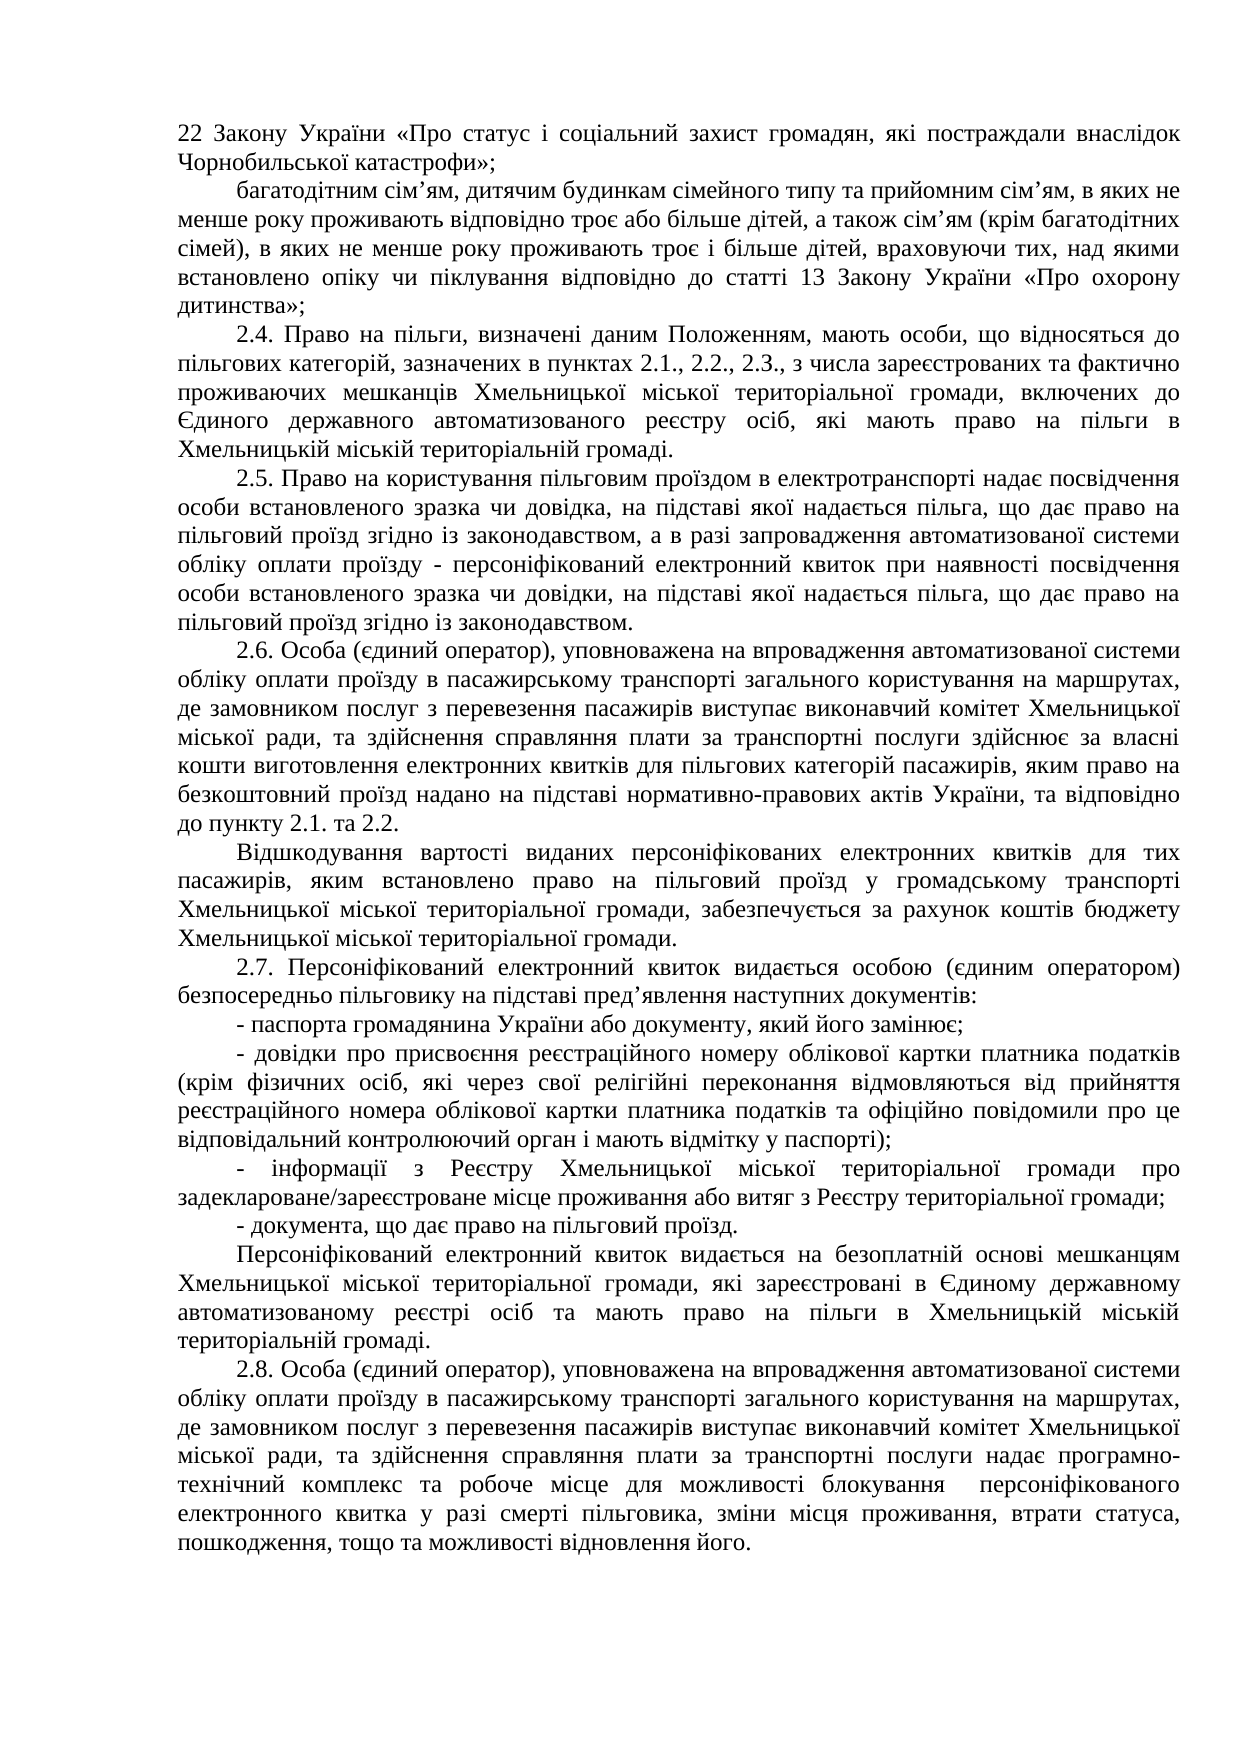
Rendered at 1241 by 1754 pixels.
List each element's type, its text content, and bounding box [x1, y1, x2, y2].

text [177, 118, 1181, 176]
text 2.7. Персоніфікований електронний квиток видається особою (єдиним оператором) безпосередньо пільговику на підставі пред’явлення наступних документів: [177, 952, 1181, 1009]
text 2.4. Право на пільги, визначені даним Положенням, мають особи, що відносяться до пільгових категорій, зазначених в пунктах 2.1., 2.2., 2.З., з числа зареєстрованих та фактично проживаючих мешканців Хмельницької міської територіальної громади, включених до Єдиного державного автоматизованого реєстру осіб, які мають право на пільги в Хмельницькій міській територіальній громаді. [177, 319, 1181, 463]
text - паспорта громадянина України або документу, який його замінює; [177, 1009, 1181, 1038]
text - довідки про присвоєння реєстраційного номеру облікової картки платника податків (крім фізичних осіб, які через свої релігійні переконання відмовляються від прийняття реєстраційного номера облікової картки платника податків та офіційно повідомили про це відповідальний контролюючий орган і мають відмітку у паспорті); [177, 1038, 1181, 1153]
text 2.5. Право на користування пільговим проїздом в електротранспорті надає посвідчення особи встановленого зразка чи довідка, на підставі якої надається пільга, що дає право на пільговий проїзд згідно із законодавством, а в разі запровадження автоматизованої системи обліку оплати проїзду - персоніфікований електронний квиток при наявності посвідчення особи встановленого зразка чи довідки, на підставі якої надається пільга, що дає право на пільговий проїзд згідно із законодавством. [177, 463, 1181, 636]
text багатодітним сім’ям, дитячим будинкам сімейного типу та прийомним сім’ям, в яких не менше року проживають відповідно троє або більше дітей, а також сім’ям (крім багатодітних сімей), в яких не менше року проживають троє і більше дітей, враховуючи тих, над якими встановлено опіку чи піклування відповідно до статті 13 Закону України «Про охорону дитинства»; [177, 176, 1181, 319]
text Відшкодування вартості виданих персоніфікованих електронних квитків для тих пасажирів, яким встановлено право на пільговий проїзд у громадському транспорті Хмельницької міської територіальної громади, забезпечується за рахунок коштів бюджету Хмельницької міської територіальної громади. [177, 837, 1181, 952]
text 2.6. Особа (єдиний оператор), уповноважена на впровадження автоматизованої системи обліку оплати проїзду в пасажирському транспорті загального користування на маршрутах, де замовником послуг з перевезення пасажирів виступає виконавчий комітет Хмельницької міської ради, та здійснення справляння плати за транспортні послуги здійснює за власні кошти виготовлення електронних квитків для пільгових категорій пасажирів, яким право на безкоштовний проїзд надано на підставі нормативно-правових актів України, та відповідно до пункту 2.1. та 2.2. [177, 636, 1181, 837]
text - інформації з Реєстру Хмельницької міської територіальної громади про задеклароване/зареєстроване місце проживання або витяг з Реєстру територіальної громади; [177, 1153, 1181, 1211]
text 2.8. Особа (єдиний оператор), уповноважена на впровадження автоматизованої системи обліку оплати проїзду в пасажирському транспорті загального користування на маршрутах, де замовником послуг з перевезення пасажирів виступає виконавчий комітет Хмельницької міської ради, та здійснення справляння плати за транспортні послуги надає програмно-технічний комплекс та робоче місце для можливості блокування персоніфікованого електронного квитка у разі смерті пільговика, зміни місця проживання, втрати статуса, пошкодження, тощо та можливості відновлення його. [177, 1354, 1181, 1556]
text Персоніфікований електронний квиток видається на безоплатній основі мешканцям Хмельницької міської територіальної громади, які зареєстровані в Єдиному державному автоматизованому реєстрі осіб та мають право на пільги в Хмельницькій міській територіальній громаді. [177, 1239, 1181, 1354]
text - документа, що дає право на пільговий проїзд. [177, 1211, 1181, 1239]
